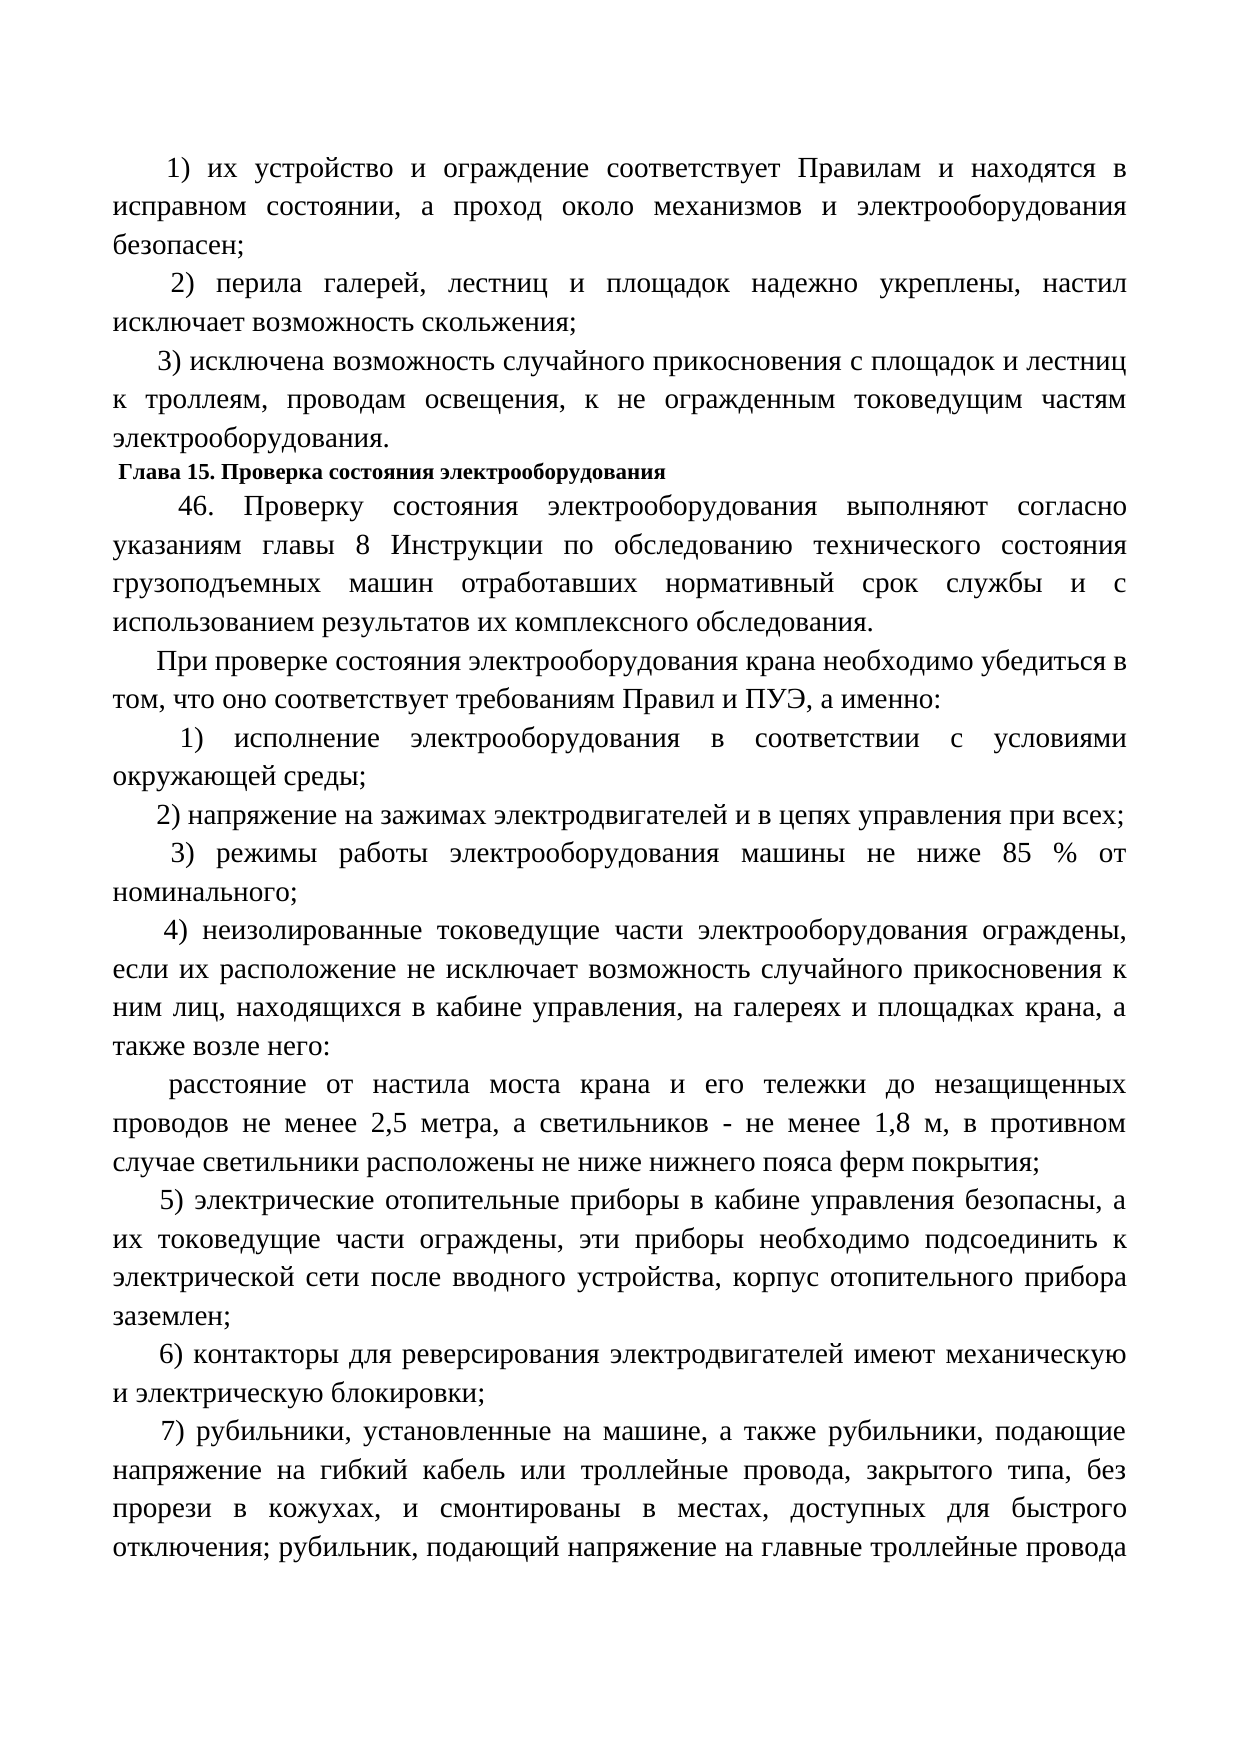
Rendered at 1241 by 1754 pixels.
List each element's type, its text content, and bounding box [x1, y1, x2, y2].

text 46. Проверку состояния электрооборудования выполняют согласно указаниям главы 8 Инструкции по обследованию технического состояния грузоподъемных машин отработавших нормативный срок службы и с использованием результатов их комплексного обследования. [112, 488, 1128, 638]
text Глава 15. Проверка состояния электрооборудования [112, 458, 1128, 485]
text 2) перила галерей, лестниц и площадок надежно укреплены, настил исключает возможность скольжения; [112, 266, 1128, 338]
text 3) режимы работы электрооборудования машины не ниже 85 % от номинального; [112, 835, 1128, 907]
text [112, 1413, 1128, 1563]
text 3) исключена возможность случайного прикосновения с площадок и лестниц к троллеям, проводам освещения, к не огражденным токоведущим частям электрооборудования. [112, 343, 1128, 453]
text При проверке состояния электрооборудования крана необходимо убедиться в том, что оно соответствует требованиям Правил и ПУЭ, а именно: [112, 643, 1128, 715]
text 1) их устройство и ограждение соответствует Правилам и находятся в исправном состоянии, а проход около механизмов и электрооборудования безопасен; [112, 150, 1128, 261]
text 2) напряжение на зажимах электродвигателей и в цепях управления при всех; [112, 797, 1128, 830]
text 1) исполнение электрооборудования в соответствии с условиями окружающей среды; [112, 720, 1128, 792]
text 6) контакторы для реверсирования электродвигателей имеют механическую и электрическую блокировки; [112, 1336, 1128, 1408]
text расстояние от настила моста крана и его тележки до незащищенных проводов не менее 2,5 метра, а светильников - не менее 1,8 м, в противном случае светильники расположены не ниже нижнего пояса ферм покрытия; [112, 1067, 1128, 1177]
text 5) электрические отопительные приборы в кабине управления безопасны, а их токоведущие части ограждены, эти приборы необходимо подсоединить к электрической сети после вводного устройства, корпус отопительного прибора заземлен; [112, 1182, 1128, 1331]
text 4) неизолированные токоведущие части электрооборудования ограждены, если их расположение не исключает возможность случайного прикосновения к ним лиц, находящихся в кабине управления, на галереях и площадках крана, а также возле него: [112, 912, 1128, 1062]
